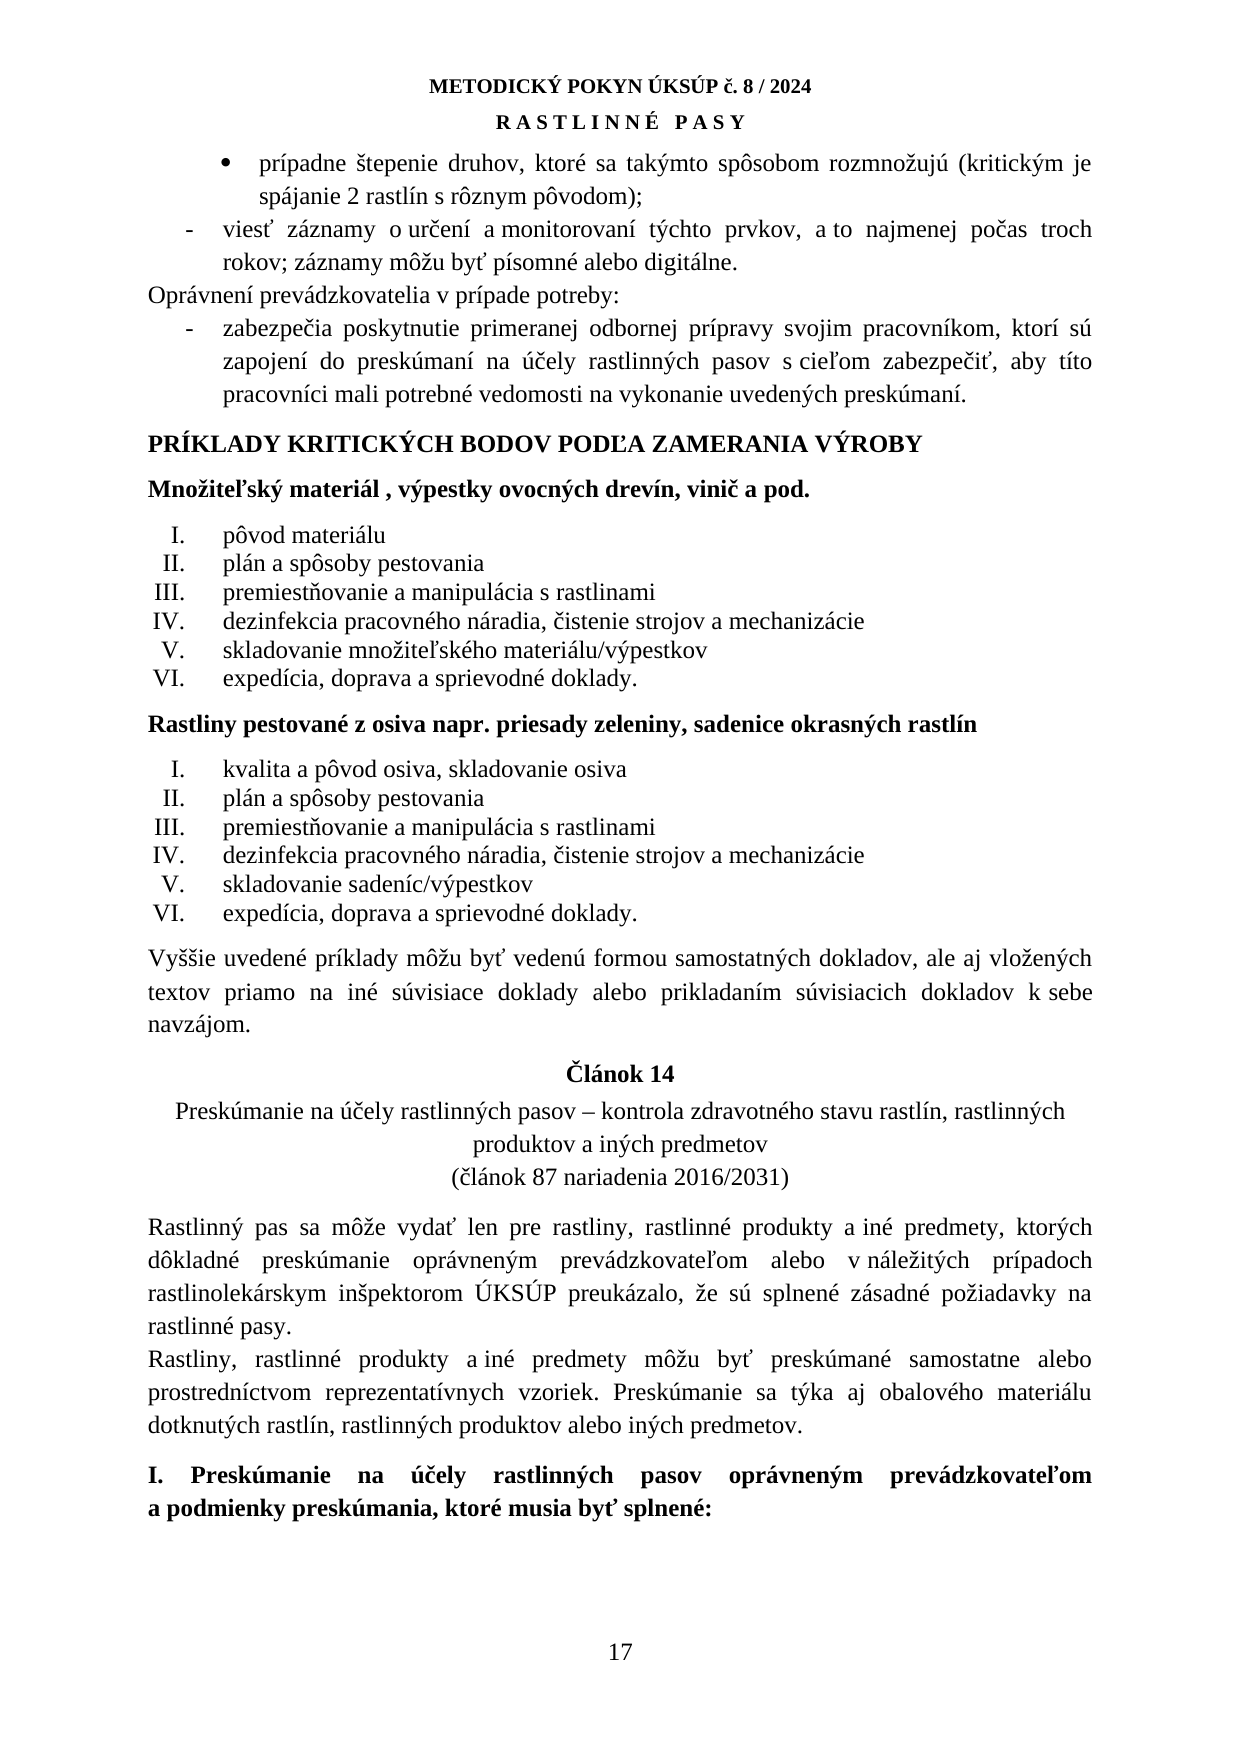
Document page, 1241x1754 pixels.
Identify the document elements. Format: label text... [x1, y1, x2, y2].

list kvalita a pôvod osiva, skladovanie osiva [185, 754, 1093, 783]
list skladovanie sadeníc/výpestkov [185, 869, 1093, 898]
subtitle Preskúmanie na účely rastlinných pasov – kontrola zdravotného stavu rastlín, rastlinných produktov a iných predmetov [148, 1096, 1093, 1158]
list dezinfekcia pracovného náradia, čistenie strojov a mechanizácie [185, 841, 1093, 869]
text Vyššie uvedené príklady môžu byť vedenú formou samostatných dokladov, ale aj vložených textov priamo na iné súvisiace doklady alebo prikladaním súvisiacich dokladov k sebe navzájom. [148, 943, 1093, 1038]
text Rastliny, rastlinné produkty a iné predmety môžu byť preskúmané samostatne alebo prostredníctvom reprezentatívnych vzoriek. Preskúmanie sa týka aj obalového materiálu dotknutých rastlín, rastlinných produktov alebo iných predmetov. [148, 1344, 1093, 1439]
list skladovanie množiteľského materiálu/výpestkov [185, 635, 1093, 663]
list pôvod materiálu [185, 520, 1093, 548]
title Článok 14 [148, 1059, 1093, 1088]
text Množiteľský materiál , výpestky ovocných drevín, vinič a pod. [148, 474, 1093, 503]
text (článok 87 nariadenia 2016/2031) [148, 1162, 1093, 1191]
list zabezpečia poskytnutie primeranej odbornej prípravy svojim pracovníkom, ktorí sú zapojení do preskúmaní na účely rastlinných pasov s cieľom zabezpečiť, aby títo pracovníci mali potrebné vedomosti na vykonanie uvedených preskúmaní. [185, 313, 1093, 408]
list prípadne štepenie druhov, ktoré sa takýmto spôsobom rozmnožujú (kritickým je spájanie 2 rastlín s rôznym pôvodom); [221, 148, 1093, 210]
text Rastlinný pas sa môže vydať len pre rastliny, rastlinné produkty a iné predmety, ktorých dôkladné preskúmanie oprávneným prevádzkovateľom alebo v náležitých prípadoch rastlinolekárskym inšpektorom ÚKSÚP preukázalo, že sú splnené zásadné požiadavky na rastlinné pasy. [148, 1212, 1093, 1340]
list viesť záznamy o určení a monitorovaní týchto prvkov, a to najmenej počas troch rokov; záznamy môžu byť písomné alebo digitálne. [185, 214, 1093, 276]
list plán a spôsoby pestovania [185, 783, 1093, 812]
list dezinfekcia pracovného náradia, čistenie strojov a mechanizácie [185, 606, 1093, 635]
list premiestňovanie a manipulácia s rastlinami [185, 577, 1093, 606]
list expedícia, doprava a sprievodné doklady. [185, 663, 1093, 692]
text I. Preskúmanie na účely rastlinných pasov oprávneným prevádzkovateľom a podmienky preskúmania, ktoré musia byť splnené: [148, 1460, 1093, 1522]
text Oprávnení prevádzkovatelia v prípade potreby: [148, 280, 1093, 309]
text PRÍKLADY KRITICKÝCH BODOV PODĽA ZAMERANIA VÝROBY [148, 429, 1093, 458]
text Rastliny pestované z osiva napr. priesady zeleniny, sadenice okrasných rastlín [148, 709, 1093, 738]
list expedícia, doprava a sprievodné doklady. [185, 898, 1093, 927]
list plán a spôsoby pestovania [185, 548, 1093, 577]
list premiestňovanie a manipulácia s rastlinami [185, 812, 1093, 841]
